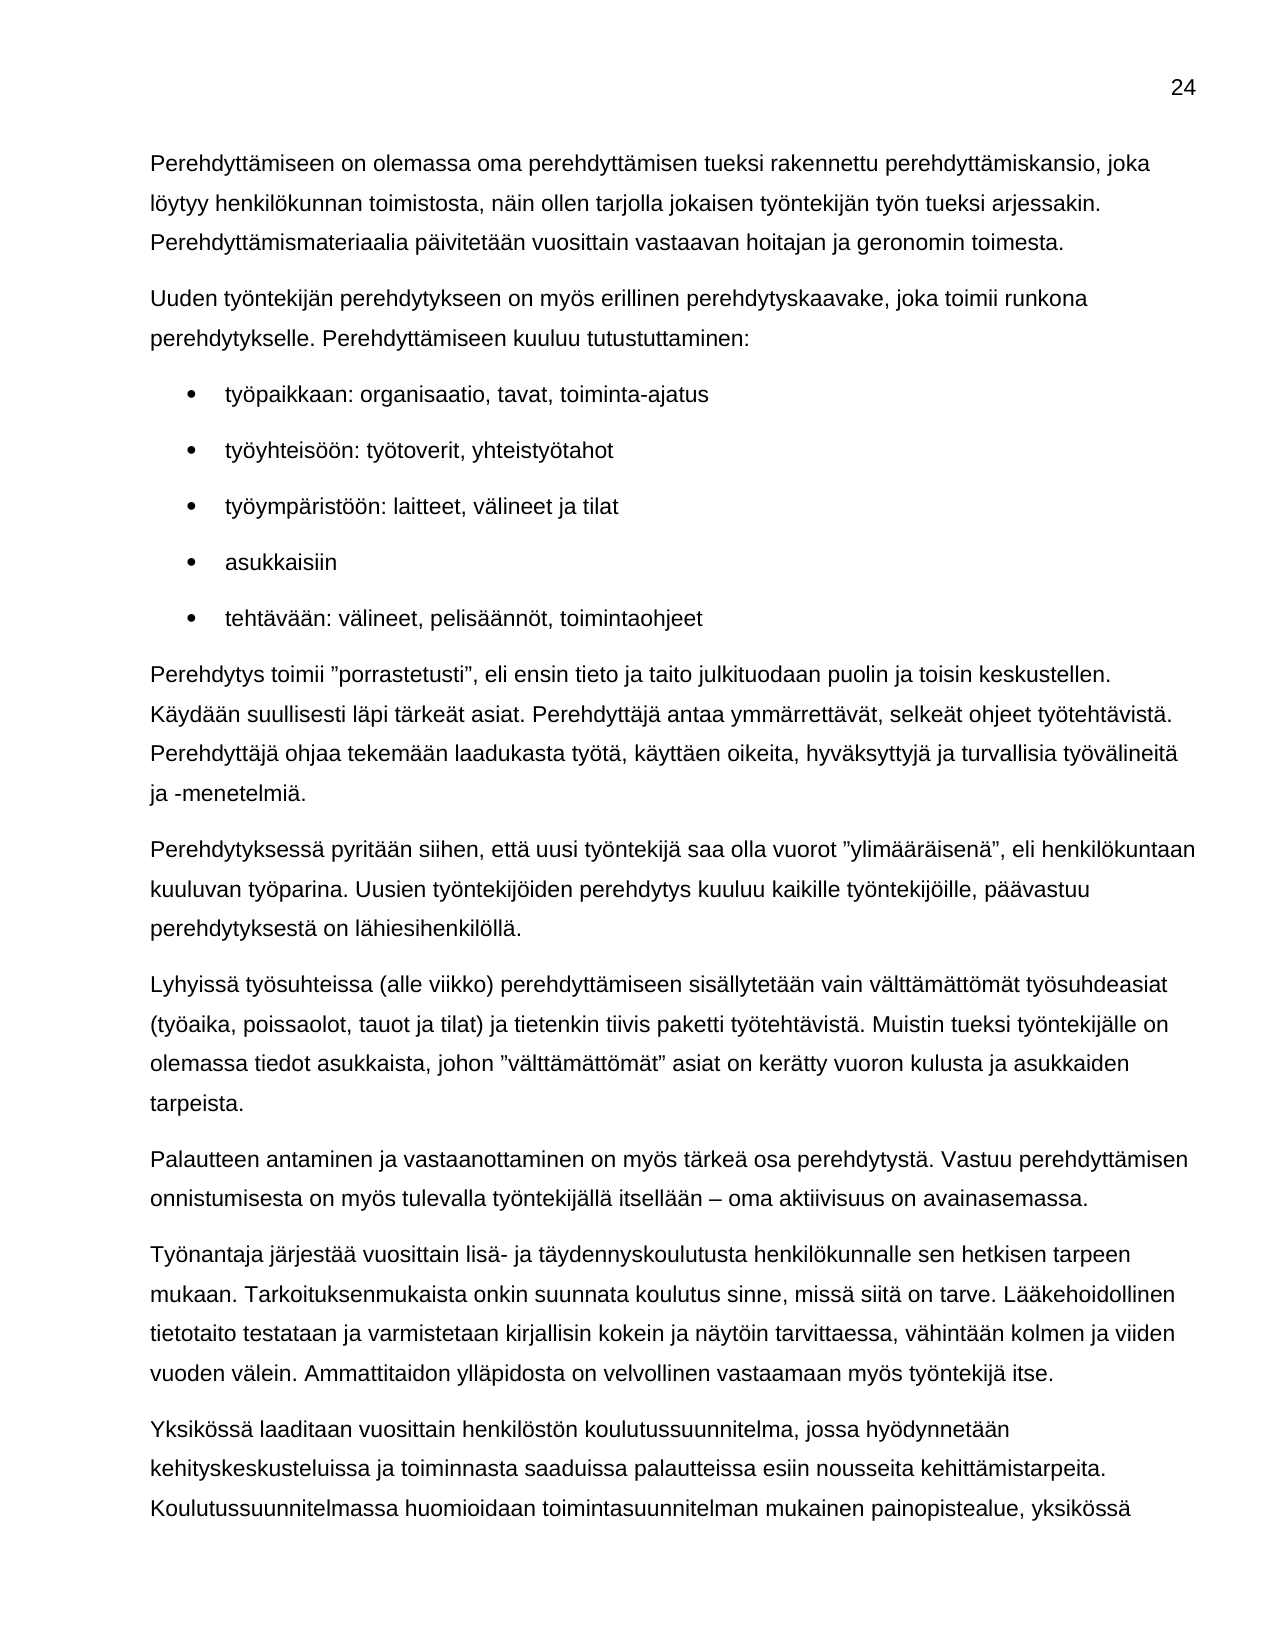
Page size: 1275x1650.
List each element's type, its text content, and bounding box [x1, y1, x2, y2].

list työpaikkaan: organisaatio, tavat, toiminta-ajatus [187, 381, 1196, 407]
list työympäristöön: laitteet, välineet ja tilat [187, 493, 1196, 519]
list työyhteisöön: työtoverit, yhteistyötahot [187, 437, 1196, 463]
text Lyhyissä työsuhteissa (alle viikko) perehdyttämiseen sisällytetään vain välttämättömät työsuhdeasiat (työaika, poissaolot, tauot ja tilat) ja tietenkin tiivis paketti työtehtävistä. Muistin tueksi työntekijälle on olemassa tiedot asukkaista, johon ”välttämättömät” asiat on kerätty vuoron kulusta ja asukkaiden tarpeista. [150, 971, 1196, 1116]
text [150, 1416, 1196, 1521]
text Perehdyttämiseen on olemassa oma perehdyttämisen tueksi rakennettu perehdyttämiskansio, joka löytyy henkilökunnan toimistosta, näin ollen tarjolla jokaisen työntekijän työn tueksi arjessakin. Perehdyttämismateriaalia päivitetään vuosittain vastaavan hoitajan ja geronomin toimesta. [150, 150, 1196, 255]
text Palautteen antaminen ja vastaanottaminen on myös tärkeä osa perehdytystä. Vastuu perehdyttämisen onnistumisesta on myös tulevalla työntekijällä itsellään – oma aktiivisuus on avainasemassa. [150, 1146, 1196, 1212]
text Perehdytyksessä pyritään siihen, että uusi työntekijä saa olla vuorot ”ylimääräisenä”, eli henkilökuntaan kuuluvan työparina. Uusien työntekijöiden perehdytys kuuluu kaikille työntekijöille, päävastuu perehdytyksestä on lähiesihenkilöllä. [150, 836, 1196, 941]
text Uuden työntekijän perehdytykseen on myös erillinen perehdytyskaavake, joka toimii runkona perehdytykselle. Perehdyttämiseen kuuluu tutustuttaminen: [150, 285, 1196, 351]
text Perehdytys toimii ”porrastetusti”, eli ensin tieto ja taito julkituodaan puolin ja toisin keskustellen. Käydään suullisesti läpi tärkeät asiat. Perehdyttäjä antaa ymmärrettävät, selkeät ohjeet työtehtävistä. Perehdyttäjä ohjaa tekemään laadukasta työtä, käyttäen oikeita, hyväksyttyjä ja turvallisia työvälineitä ja -menetelmiä. [150, 661, 1196, 806]
text Työnantaja järjestää vuosittain lisä- ja täydennyskoulutusta henkilökunnalle sen hetkisen tarpeen mukaan. Tarkoituksenmukaista onkin suunnata koulutus sinne, missä siitä on tarve. Lääkehoidollinen tietotaito testataan ja varmistetaan kirjallisin kokein ja näytöin tarvittaessa, vähintään kolmen ja viiden vuoden välein. Ammattitaidon ylläpidosta on velvollinen vastaamaan myös työntekijä itse. [150, 1241, 1196, 1386]
list tehtävään: välineet, pelisäännöt, toimintaohjeet [187, 605, 1196, 632]
list asukkaisiin [187, 549, 1196, 576]
